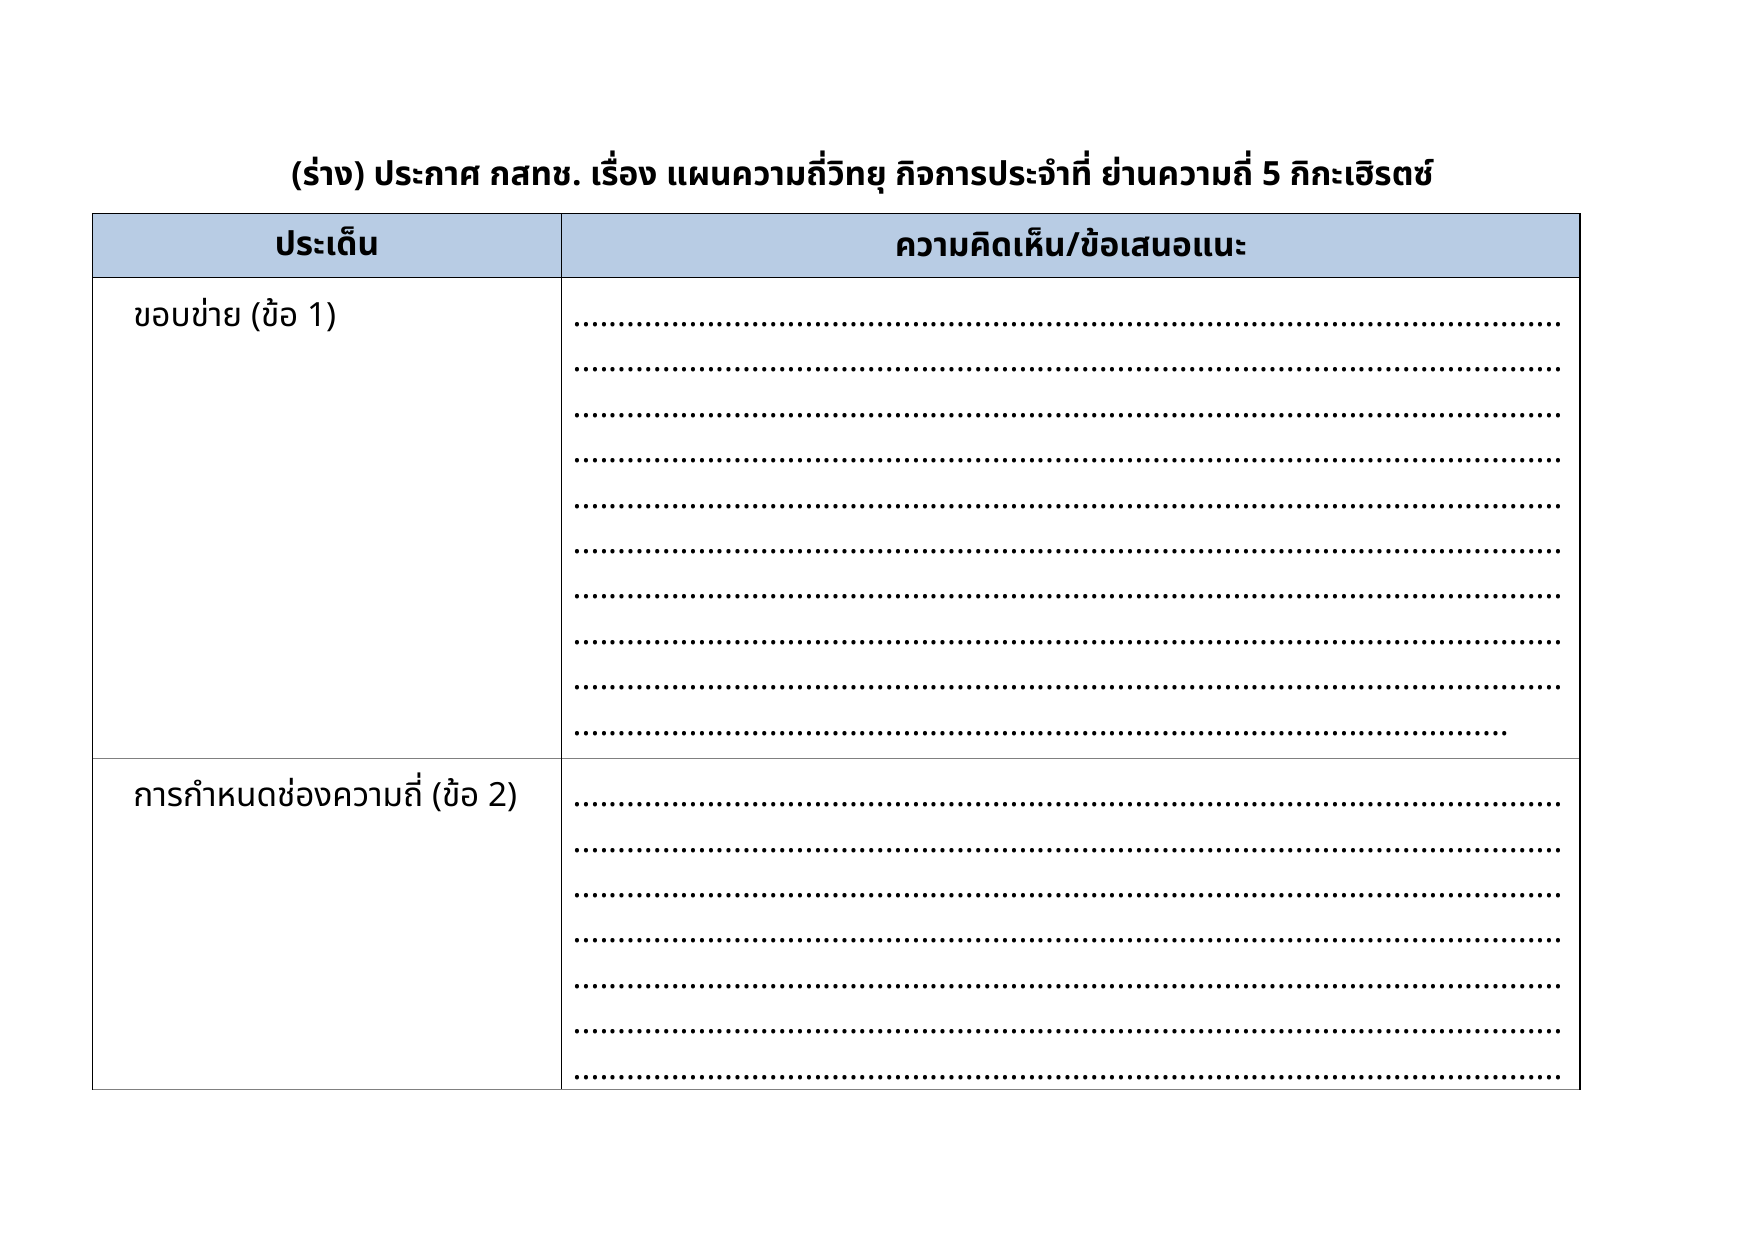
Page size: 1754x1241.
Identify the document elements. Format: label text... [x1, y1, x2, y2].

table_cell การกำหนดช่องความถี่ (ข้อ 2) [93, 759, 561, 1089]
table_header ความคิดเห็น/ข้อเสนอแนะ [562, 214, 1579, 277]
text (ร่าง) ประกาศ กสทช. เรื่อง แผนความถี่วิทยุ กิจการประจำที่ ย่านความถี่ 5 กิกะเฮิรตซ์ [103, 150, 1621, 201]
table_cell ขอบข่าย (ข้อ 1) [93, 278, 561, 757]
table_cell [562, 759, 1579, 1089]
table_header ประเด็น [93, 214, 561, 277]
